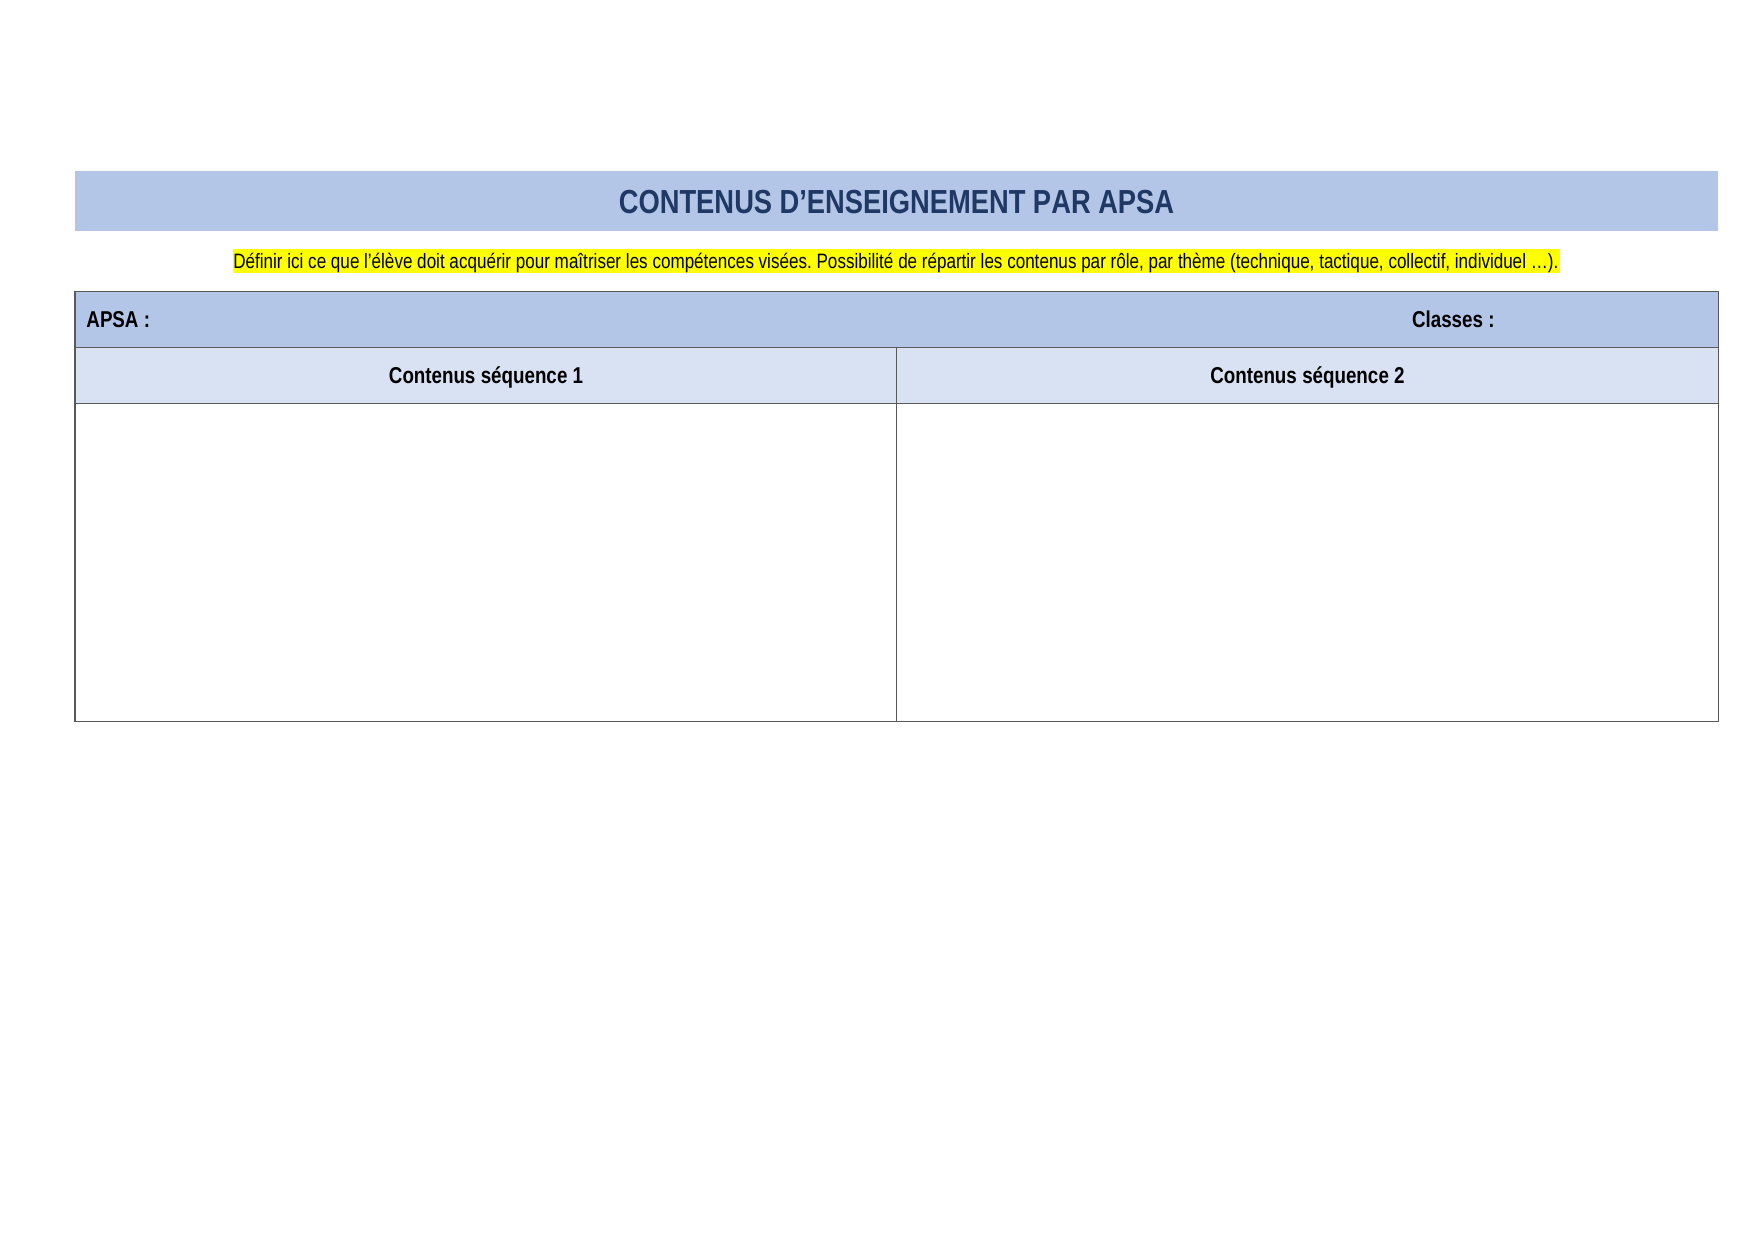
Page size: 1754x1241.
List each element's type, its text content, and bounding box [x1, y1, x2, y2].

table_cell Contenus séquence 1 [76, 348, 896, 403]
table_cell [76, 404, 896, 721]
table_cell [897, 404, 1718, 721]
table_header CONTENUS D’ENSEIGNEMENT PAR APSA [75, 171, 1718, 231]
table_cell Classes : [1170, 292, 1718, 347]
table_cell [623, 292, 1170, 347]
table_cell Définir ici ce que l’élève doit acquérir pour maîtriser les compétences visées. Possibilité de répartir les contenus par rôle, par thème (technique, tactique, collectif, individuel …). [75, 231, 1718, 291]
table_cell Contenus séquence 2 [897, 348, 1718, 403]
table_cell APSA : [76, 292, 623, 347]
